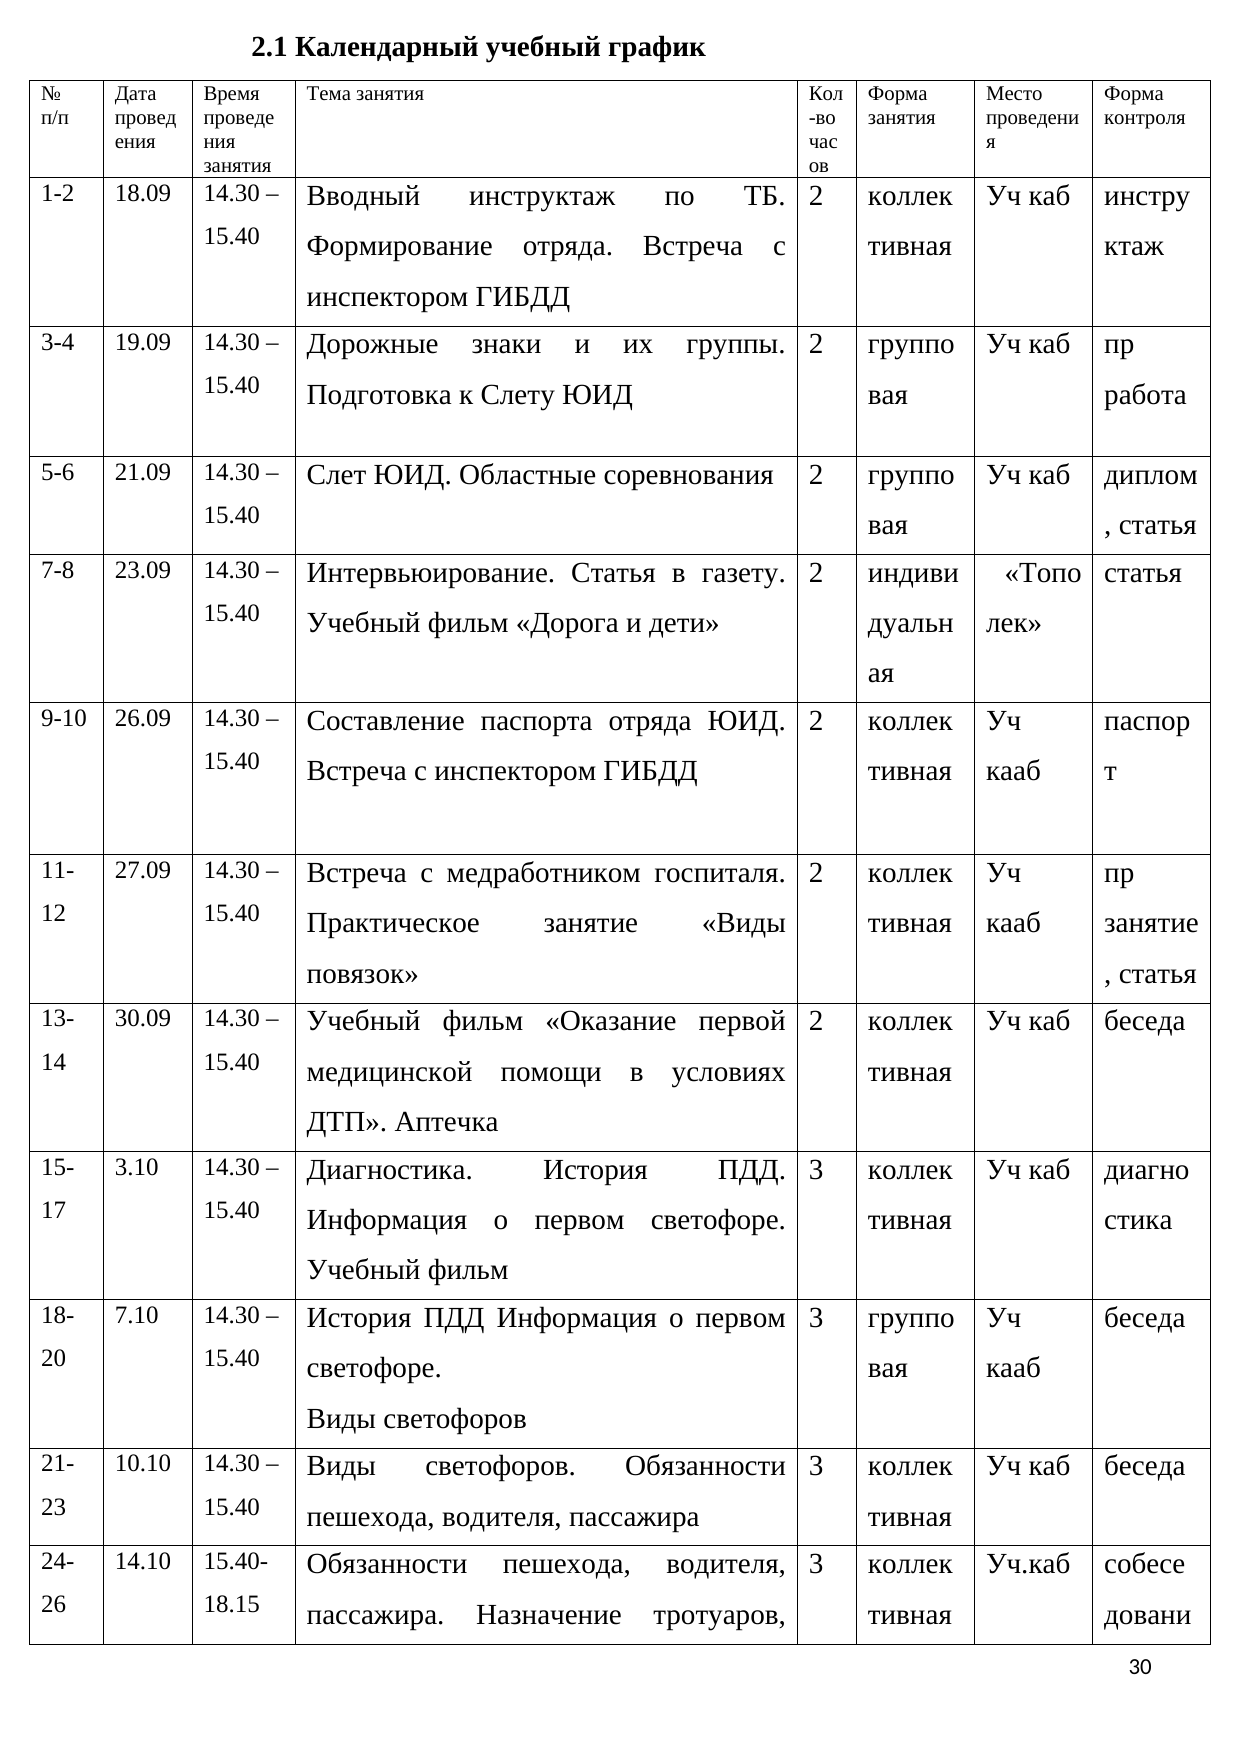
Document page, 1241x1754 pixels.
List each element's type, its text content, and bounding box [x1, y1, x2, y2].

table_cell беседа [1093, 1449, 1210, 1545]
table_cell Уч кааб [975, 703, 1092, 854]
table_cell Диагностика. История ПДД. Информация о первом светофоре. Учебный фильм [296, 1152, 797, 1299]
table_cell 5-6 [30, 457, 103, 554]
table_cell 3 [798, 1300, 856, 1447]
table_cell 3.10 [104, 1152, 192, 1299]
table_cell индивидуальная [857, 555, 974, 702]
table_header Время проведения занятия [193, 81, 295, 177]
table_cell Виды светофоров. Обязанности пешехода, водителя, пассажира [296, 1449, 797, 1545]
table_cell 7-8 [30, 555, 103, 702]
table_cell диплом, статья [1093, 457, 1210, 554]
table_cell 14.30 – 15.40 [193, 1004, 295, 1151]
table_cell 27.09 [104, 855, 192, 1002]
table_cell Встреча с медработником госпиталя. Практическое занятие «Виды повязок» [296, 855, 797, 1002]
table_cell 23.09 [104, 555, 192, 702]
table_cell Уч каб [975, 457, 1092, 554]
table_cell Уч каб [975, 178, 1092, 326]
table_cell 19.09 [104, 327, 192, 456]
table_cell беседа [1093, 1300, 1210, 1447]
table_header Форма контроля [1093, 81, 1210, 177]
table_cell 11-12 [30, 855, 103, 1002]
text 2.1 Календарный учебный график [177, 29, 1152, 63]
table_cell 14.30 – 15.40 [193, 855, 295, 1002]
table_cell коллективная [857, 703, 974, 854]
table_cell Вводный инструктаж по ТБ. Формирование отряда. Встреча с инспектором ГИБДД [296, 178, 797, 326]
table_header Дата проведения [104, 81, 192, 177]
table_cell 14.10 [104, 1546, 192, 1643]
table_cell 2 [798, 178, 856, 326]
table_cell коллективная [857, 855, 974, 1002]
table_cell 3-4 [30, 327, 103, 456]
table_cell 24-26 [30, 1546, 103, 1643]
table_header Тема занятия [296, 81, 797, 177]
table_cell групповая [857, 1300, 974, 1447]
table_cell 2 [798, 327, 856, 456]
table_cell 14.30 – 15.40 [193, 555, 295, 702]
table_cell 21.09 [104, 457, 192, 554]
table_cell Уч кааб [975, 1300, 1092, 1447]
table_cell статья [1093, 555, 1210, 702]
table_cell 14.30 – 15.40 [193, 457, 295, 554]
table_cell групповая [857, 327, 974, 456]
table_cell Интервьюирование. Статья в газету. Учебный фильм «Дорога и дети» [296, 555, 797, 702]
table_cell коллективная [857, 1449, 974, 1545]
table_cell паспорт [1093, 703, 1210, 854]
table_cell «Тополек» [975, 555, 1092, 702]
table_cell 18-20 [30, 1300, 103, 1447]
table_cell коллективная [857, 1546, 974, 1643]
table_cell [296, 1546, 797, 1643]
table_cell 30.09 [104, 1004, 192, 1151]
table_header Место проведения [975, 81, 1092, 177]
table_cell беседа [1093, 1004, 1210, 1151]
table_cell 10.10 [104, 1449, 192, 1545]
table_cell 7.10 [104, 1300, 192, 1447]
table_cell Составление паспорта отряда ЮИД. Встреча с инспектором ГИБДД [296, 703, 797, 854]
table_cell 2 [798, 1004, 856, 1151]
table_cell Уч.каб [975, 1546, 1092, 1643]
table_cell 14.30 – 15.40 [193, 1300, 295, 1447]
table_cell 14.30 – 15.40 [193, 1449, 295, 1545]
table_cell групповая [857, 457, 974, 554]
table_cell 14.30 – 15.40 [193, 327, 295, 456]
table_cell 3 [798, 1546, 856, 1643]
table_cell 2 [798, 555, 856, 702]
table_cell 18.09 [104, 178, 192, 326]
table_cell Уч каб [975, 1152, 1092, 1299]
table_cell 14.30 – 15.40 [193, 703, 295, 854]
table_cell Уч каб [975, 327, 1092, 456]
table_cell коллективная [857, 1152, 974, 1299]
table_cell 26.09 [104, 703, 192, 854]
table_cell 13-14 [30, 1004, 103, 1151]
table_cell 14.30 – 15.40 [193, 1152, 295, 1299]
table_cell 2 [798, 703, 856, 854]
table_cell Уч каб [975, 1004, 1092, 1151]
table_cell диагностика [1093, 1152, 1210, 1299]
table_cell Слет ЮИД. Областные соревнования [296, 457, 797, 554]
table_cell коллективная [857, 1004, 974, 1151]
table_header Форма занятия [857, 81, 974, 177]
table_cell 2 [798, 457, 856, 554]
table_cell 1-2 [30, 178, 103, 326]
table_cell инструктаж [1093, 178, 1210, 326]
table_cell 3 [798, 1152, 856, 1299]
table_cell 14.30 – 15.40 [193, 178, 295, 326]
table_cell Дорожные знаки и их группы. Подготовка к Слету ЮИД [296, 327, 797, 456]
table_cell 2 [798, 855, 856, 1002]
table_cell 21-23 [30, 1449, 103, 1545]
table_cell 15-17 [30, 1152, 103, 1299]
table_header № п/п [30, 81, 103, 177]
table_cell Уч кааб [975, 855, 1092, 1002]
table_cell История ПДД Информация о первом светофоре. Виды светофоров [296, 1300, 797, 1447]
table_cell пр работа [1093, 327, 1210, 456]
table_cell пр занятие, статья [1093, 855, 1210, 1002]
table_cell 9-10 [30, 703, 103, 854]
table_header Кол-во часов [798, 81, 856, 177]
table_cell 3 [798, 1449, 856, 1545]
table_cell коллективная [857, 178, 974, 326]
table_cell собеседование [1093, 1546, 1210, 1643]
table_cell 15.40- 18.15 [193, 1546, 295, 1643]
table_cell Уч каб [975, 1449, 1092, 1545]
table_cell Учебный фильм «Оказание первой медицинской помощи в условиях ДТП». Аптечка [296, 1004, 797, 1151]
